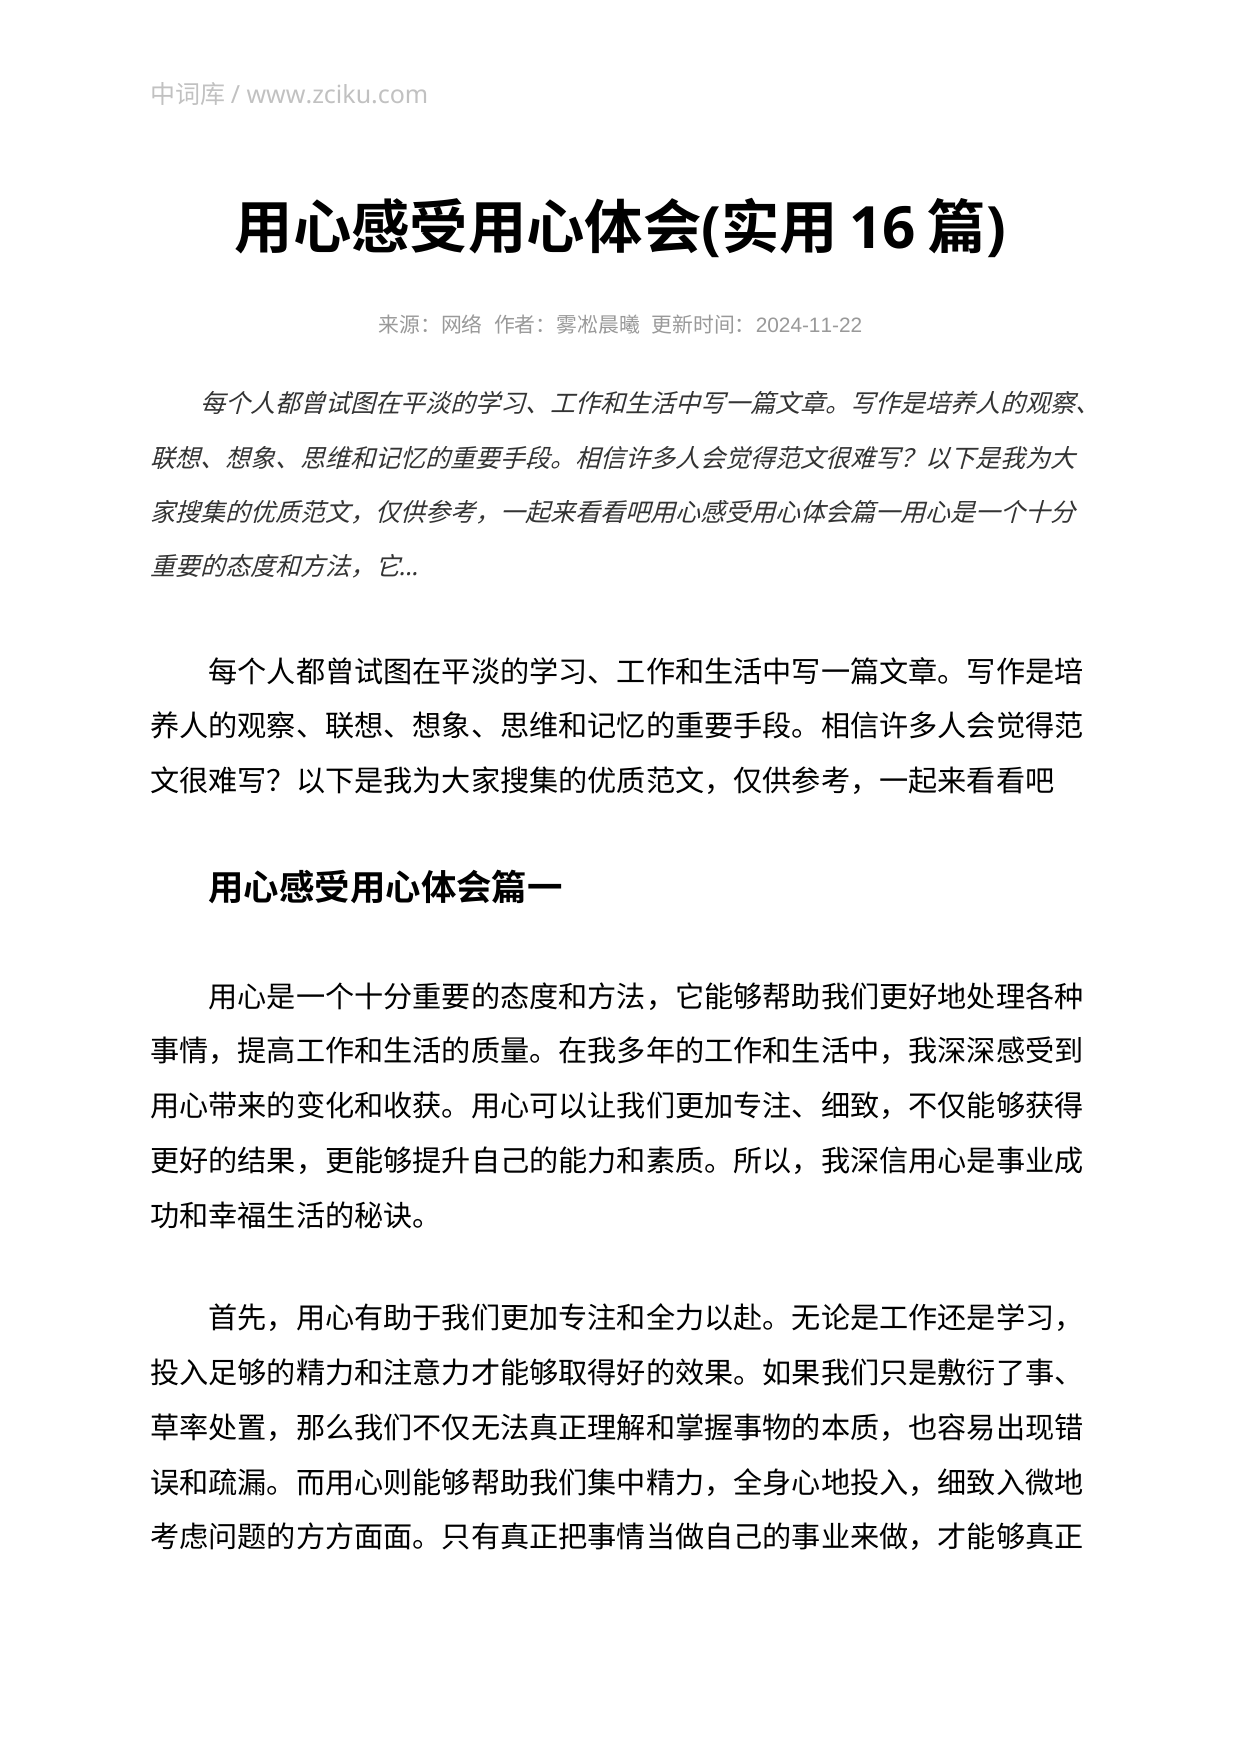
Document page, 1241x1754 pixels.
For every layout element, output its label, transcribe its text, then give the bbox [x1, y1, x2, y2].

text 每个人都曾试图在平淡的学习、工作和生活中写一篇文章。写作是培养人的观察、联想、想象、思维和记忆的重要手段。相信许多人会觉得范文很难写？以下是我为大家搜集的优质范文，仅供参考，一起来看看吧用心感受用心体会篇一用心是一个十分重要的态度和方法，它... [150, 384, 1090, 583]
subtitle 用心感受用心体会(实用16篇) [150, 181, 1090, 266]
text 每个人都曾试图在平淡的学习、工作和生活中写一篇文章。写作是培养人的观察、联想、想象、思维和记忆的重要手段。相信许多人会觉得范文很难写？以下是我为大家搜集的优质范文，仅供参考，一起来看看吧 [150, 648, 1090, 800]
text 用心是一个十分重要的态度和方法，它能够帮助我们更好地处理各种事情，提高工作和生活的质量。在我多年的工作和生活中，我深深感受到用心带来的变化和收获。用心可以让我们更加专注、细致，不仅能够获得更好的结果，更能够提升自己的能力和素质。所以，我深信用心是事业成功和幸福生活的秘诀。 [150, 973, 1090, 1235]
text 用心感受用心体会篇一 [150, 860, 1090, 911]
text 来源：网络 作者：雾凇晨曦 更新时间：2024-11-22 [150, 313, 1090, 337]
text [150, 1294, 1090, 1556]
